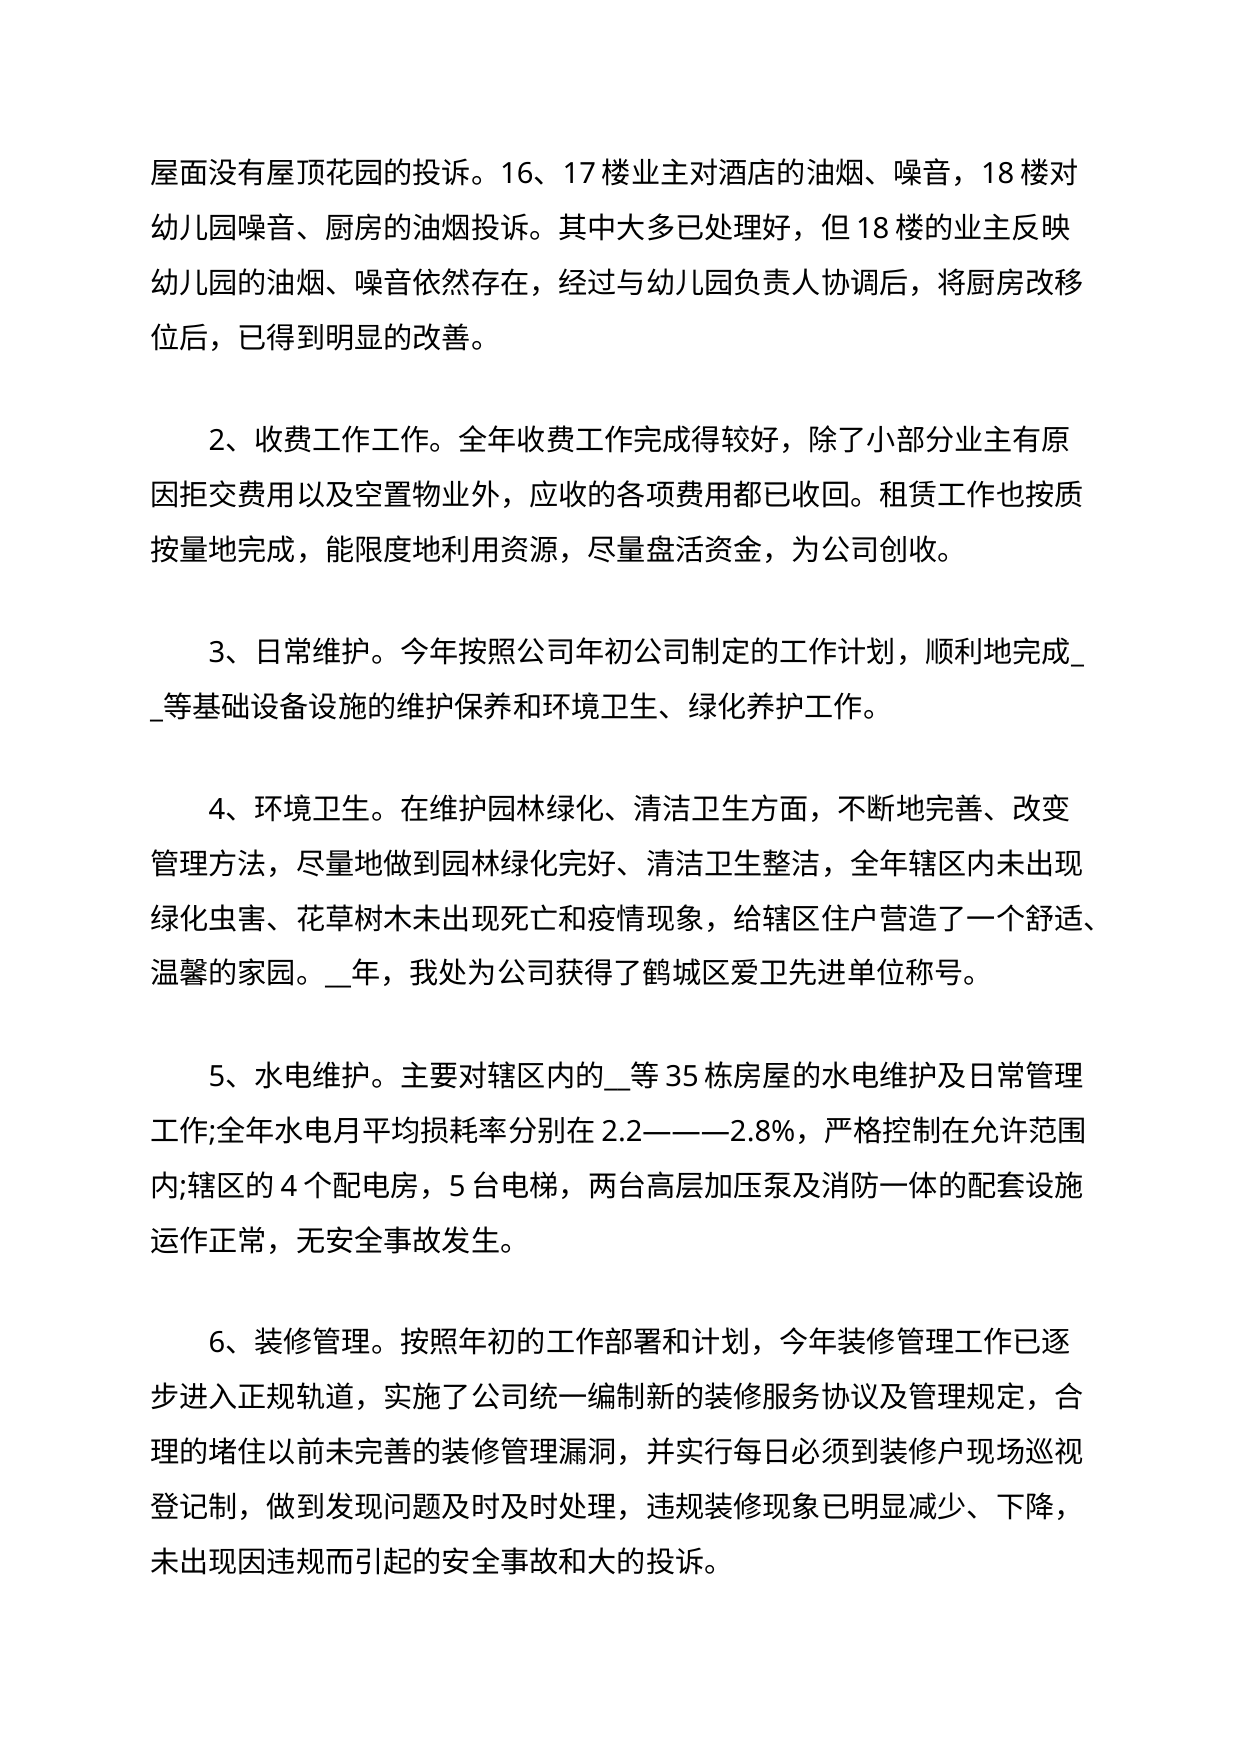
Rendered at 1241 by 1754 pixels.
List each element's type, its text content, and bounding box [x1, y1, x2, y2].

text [150, 150, 1090, 357]
text 2、收费工作工作。全年收费工作完成得较好，除了小部分业主有原因拒交费用以及空置物业外，应收的各项费用都已收回。租赁工作也按质按量地完成，能限度地利用资源，尽量盘活资金，为公司创收。 [150, 417, 1090, 569]
text 6、装修管理。按照年初的工作部署和计划，今年装修管理工作已逐步进入正规轨道，实施了公司统一编制新的装修服务协议及管理规定，合理的堵住以前未完善的装修管理漏洞，并实行每日必须到装修户现场巡视登记制，做到发现问题及时及时处理，违规装修现象已明显减少、下降，未出现因违规而引起的安全事故和大的投诉。 [150, 1319, 1090, 1581]
text 5、水电维护。主要对辖区内的__等35栋房屋的水电维护及日常管理工作;全年水电月平均损耗率分别在2.2———2.8%，严格控制在允许范围内;辖区的4个配电房，5台电梯，两台高层加压泵及消防一体的配套设施运作正常，无安全事故发生。 [150, 1052, 1090, 1259]
text 3、日常维护。今年按照公司年初公司制定的工作计划，顺利地完成__等基础设备设施的维护保养和环境卫生、绿化养护工作。 [150, 628, 1090, 726]
text 4、环境卫生。在维护园林绿化、清洁卫生方面，不断地完善、改变管理方法，尽量地做到园林绿化完好、清洁卫生整洁，全年辖区内未出现绿化虫害、花草树木未出现死亡和疫情现象，给辖区住户营造了一个舒适、温馨的家园。__年，我处为公司获得了鹤城区爱卫先进单位称号。 [150, 785, 1090, 992]
